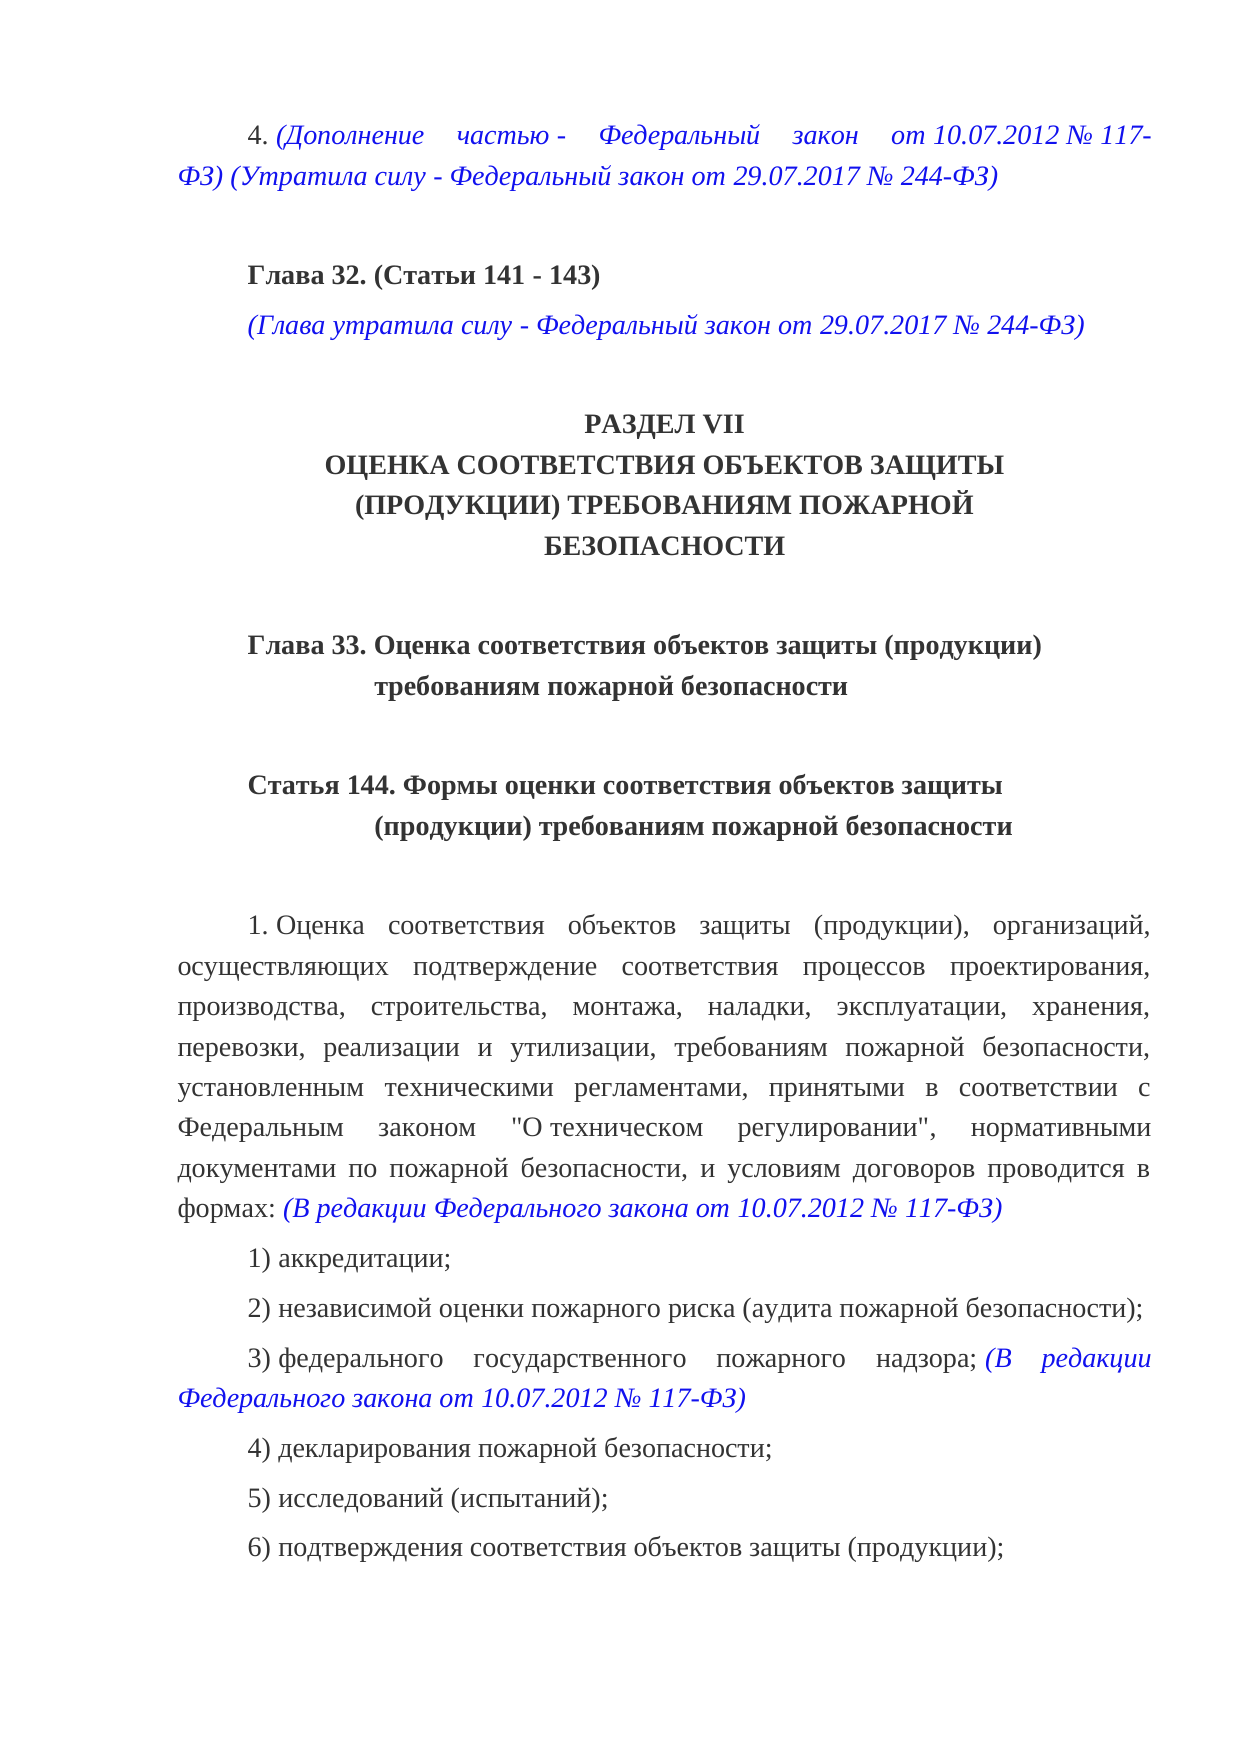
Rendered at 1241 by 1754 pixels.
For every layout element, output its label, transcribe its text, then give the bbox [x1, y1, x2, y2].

text 2) независимой оценки пожарного риска (аудита пожарной безопасности); [177, 1291, 1152, 1323]
text 1) аккредитации; [177, 1241, 1152, 1273]
text Статья 144. Формы оценки соответствия объектов защиты (продукции) требованиям пожарной безопасности [247, 768, 1152, 841]
text 5) исследований (испытаний); [177, 1481, 1152, 1513]
text 6) подтверждения соответствия объектов защиты (продукции); [177, 1530, 1152, 1563]
text Глава 33. Оценка соответствия объектов защиты (продукции) требованиям пожарной безопасности [247, 628, 1152, 701]
text (Глава утратила силу - Федеральный закон от 29.07.2017 № 244-ФЗ) [177, 308, 1152, 340]
text 3) федерального государственного пожарного надзора; (В редакции Федерального закона от 10.07.2012 № 117-ФЗ) [177, 1341, 1152, 1413]
text Глава 32. (Статьи 141 - 143) [177, 258, 1152, 291]
text 4) декларирования пожарной безопасности; [177, 1431, 1152, 1463]
text 1. Оценка соответствия объектов защиты (продукции), организаций, осуществляющих подтверждение соответствия процессов проектирования, производства, строительства, монтажа, наладки, эксплуатации, хранения, перевозки, реализации и утилизации, требованиям пожарной безопасности, установленным техническими регламентами, принятыми в соответствии с Федеральным законом "О техническом регулировании", нормативными документами по пожарной безопасности, и условиям договоров проводится в формах: (В редакции Федерального закона от 10.07.2012 № 117-ФЗ) [177, 908, 1152, 1224]
text РАЗДЕЛ VII ОЦЕНКА СООТВЕТСТВИЯ ОБЪЕКТОВ ЗАЩИТЫ (ПРОДУКЦИИ) ТРЕБОВАНИЯМ ПОЖАРНОЙ БЕЗОПАСНОСТИ [247, 407, 1081, 561]
text 4. (Дополнение частью - Федеральный закон от 10.07.2012 № 117-ФЗ) (Утратила силу - Федеральный закон от 29.07.2017 № 244-ФЗ) [177, 118, 1152, 191]
